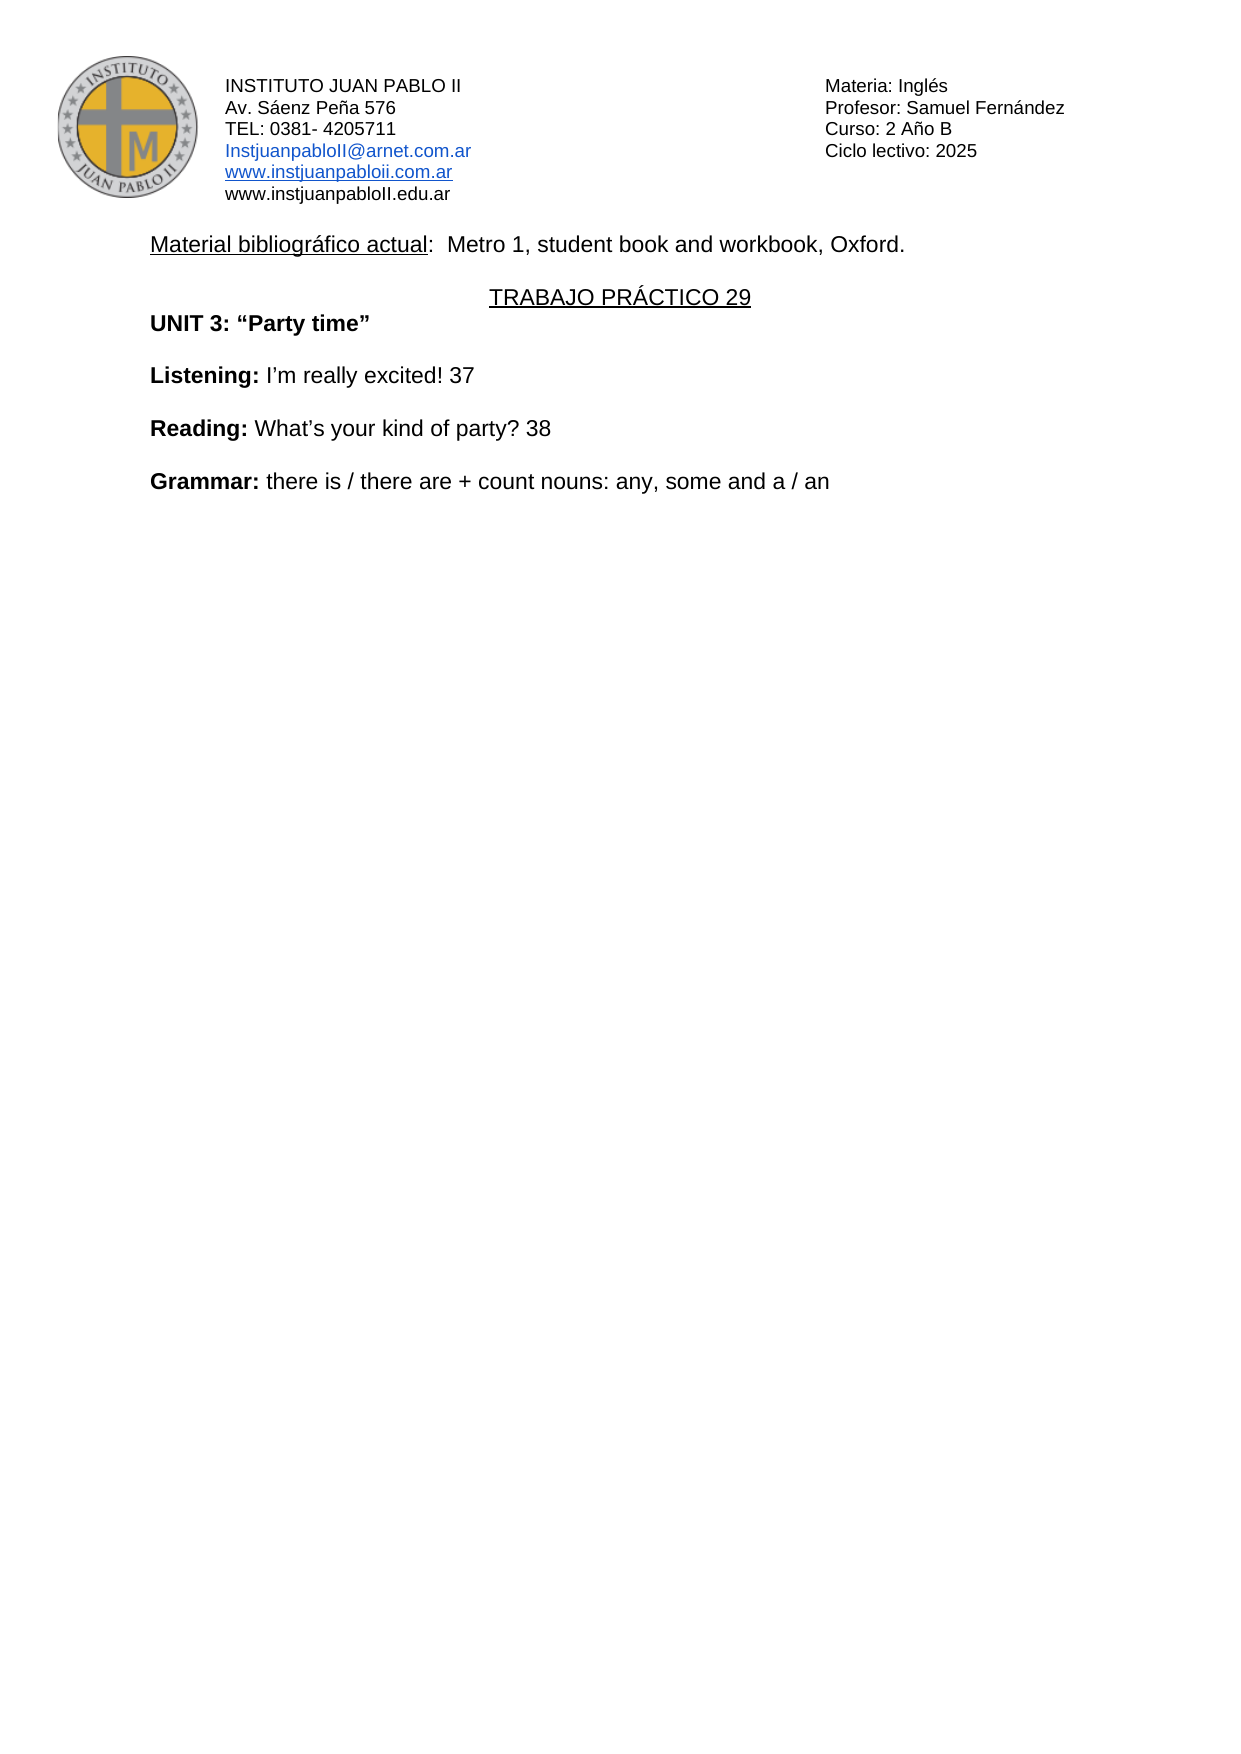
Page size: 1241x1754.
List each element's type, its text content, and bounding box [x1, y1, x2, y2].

text Reading: What’s your kind of party? 38 [150, 415, 1090, 442]
picture [57, 56, 208, 198]
text Listening: I’m really excited! 37 [150, 362, 1090, 389]
text Grammar: there is / there are + count nouns: any, some and a / an [150, 468, 1090, 494]
text Material bibliográfico actual: Metro 1, student book and workbook, Oxford. [150, 231, 1090, 257]
text TRABAJO PRÁCTICO 29 [150, 283, 1090, 310]
text UNIT 3: “Party time” [150, 310, 1090, 336]
